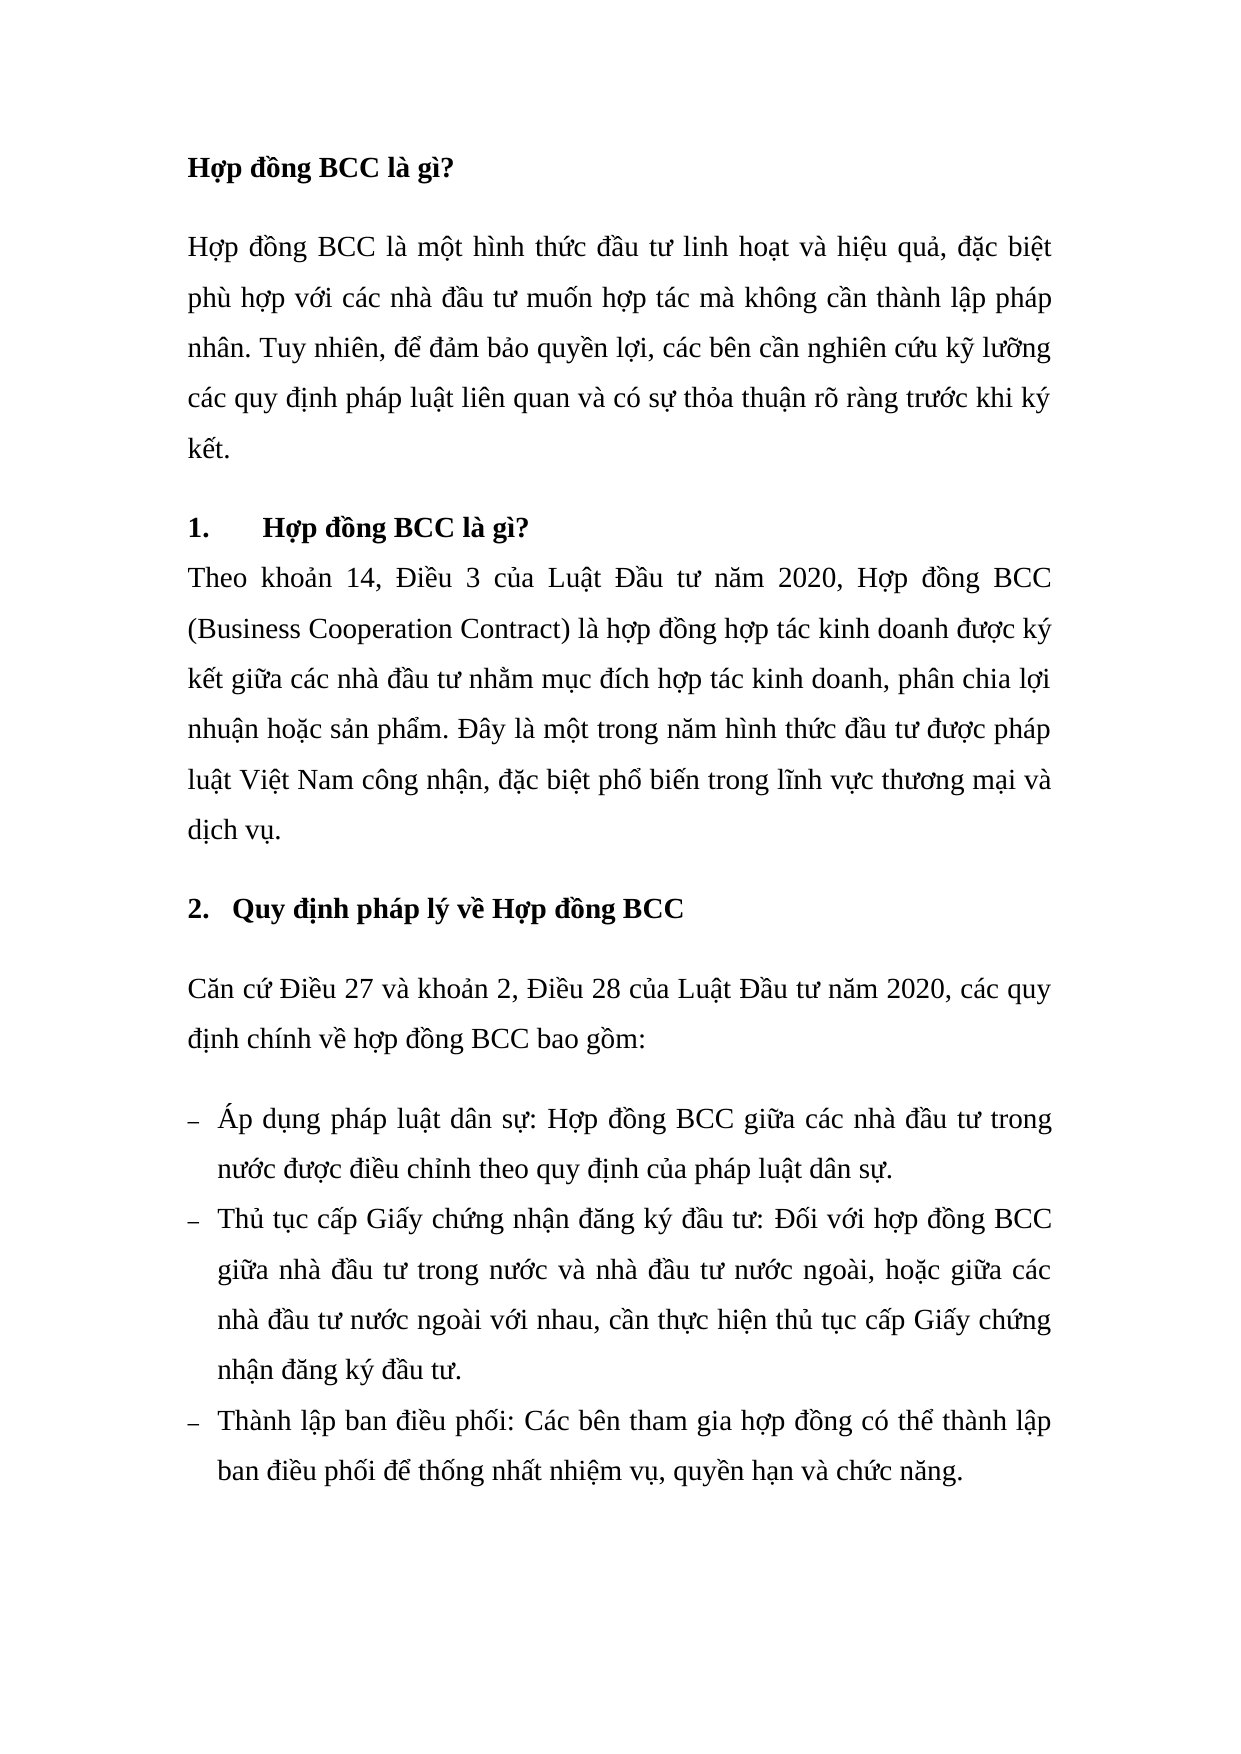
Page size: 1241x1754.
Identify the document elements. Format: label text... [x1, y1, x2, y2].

list Áp dụng pháp luật dân sự: Hợp đồng BCC giữa các nhà đầu tư trong nước được điều chỉnh theo quy định của pháp luật dân sự. [187, 1101, 1053, 1185]
text Hợp đồng BCC là một hình thức đầu tư linh hoạt và hiệu quả, đặc biệt phù hợp với các nhà đầu tư muốn hợp tác mà không cần thành lập pháp nhân. Tuy nhiên, để đảm bảo quyền lợi, các bên cần nghiên cứu kỹ lưỡng các quy định pháp luật liên quan và có sự thỏa thuận rõ ràng trước khi ký kết. [187, 229, 1053, 464]
list Thành lập ban điều phối: Các bên tham gia hợp đồng có thể thành lập ban điều phối để thống nhất nhiệm vụ, quyền hạn và chức năng. [187, 1403, 1053, 1487]
list Hợp đồng BCC là gì? Theo khoản 14, Điều 3 của Luật Đầu tư năm 2020, Hợp đồng BCC (Business Cooperation Contract) là hợp đồng hợp tác kinh doanh được ký kết giữa các nhà đầu tư nhằm mục đích hợp tác kinh doanh, phân chia lợi nhuận hoặc sản phẩm. Đây là một trong năm hình thức đầu tư được pháp luật Việt Nam công nhận, đặc biệt phổ biến trong lĩnh vực thương mại và dịch vụ. [187, 510, 1053, 846]
list Thủ tục cấp Giấy chứng nhận đăng ký đầu tư: Đối với hợp đồng BCC giữa nhà đầu tư trong nước và nhà đầu tư nước ngoài, hoặc giữa các nhà đầu tư nước ngoài với nhau, cần thực hiện thủ tục cấp Giấy chứng nhận đăng ký đầu tư. [187, 1201, 1053, 1386]
text Hợp đồng BCC là gì? [187, 150, 1053, 183]
subtitle Quy định pháp lý về Hợp đồng BCC [187, 892, 1053, 925]
text Căn cứ Điều 27 và khoản 2, Điều 28 của Luật Đầu tư năm 2020, các quy định chính về hợp đồng BCC bao gồm: [187, 971, 1053, 1055]
